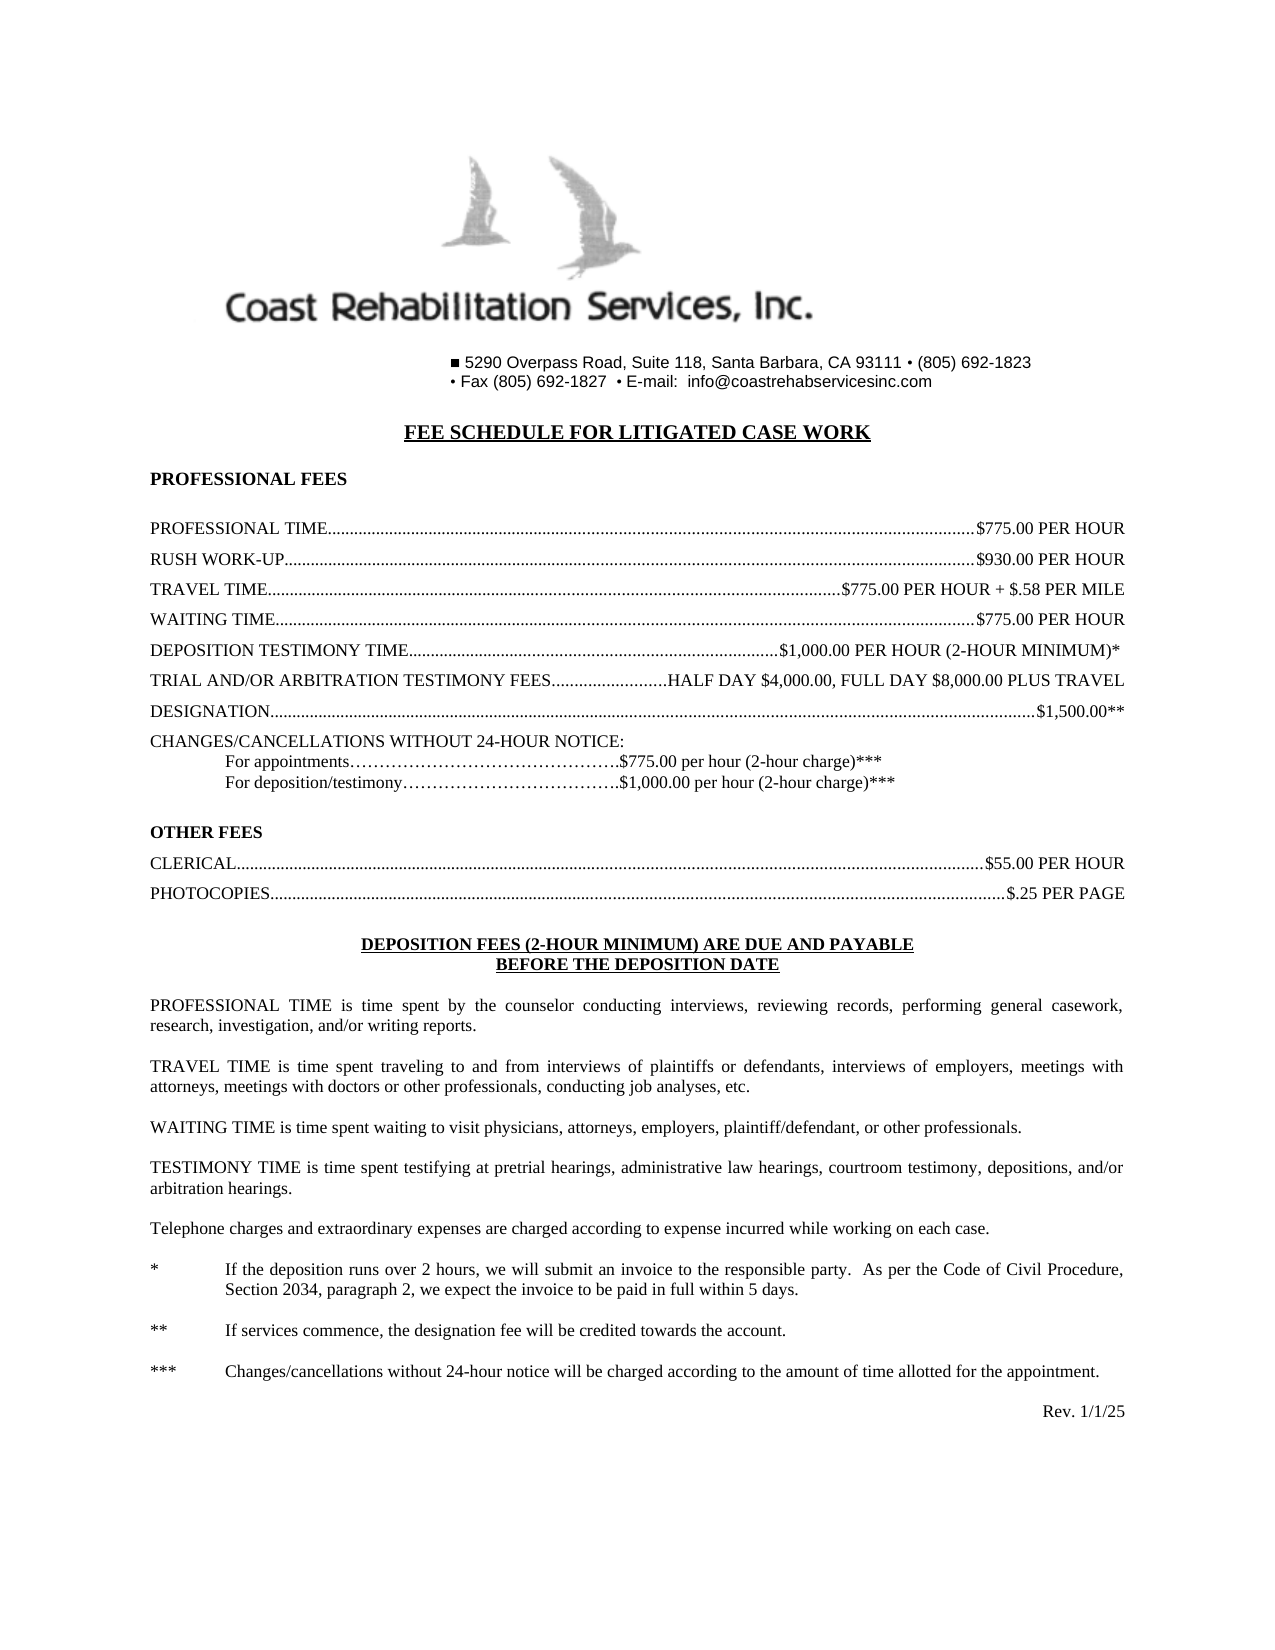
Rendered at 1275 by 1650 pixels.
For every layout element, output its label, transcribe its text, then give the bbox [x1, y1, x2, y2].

text PROFESSIONAL TIME is time spent by the counselor conducting interviews, reviewing records, performing general casework, research, investigation, and/or writing reports. [150, 995, 1125, 1035]
text BEFORE THE DEPOSITION DATE [150, 954, 1125, 974]
text PROFESSIONAL TIME $775.00 PER HOUR [150, 518, 1125, 538]
text DEPOSITION TESTIMONY TIME $1,000.00 PER HOUR (2-HOUR MINIMUM)* [150, 640, 1125, 660]
text Rev. 1/1/25 [150, 1401, 1125, 1421]
text For deposition/testimony……………………………….$1,000.00 per hour (2-hour charge)*** [150, 772, 1125, 792]
text DEPOSITION FEES (2-HOUR MINIMUM) ARE DUE AND PAYABLE [150, 934, 1125, 954]
text OTHER FEES [150, 822, 1125, 843]
text CHANGES/CANCELLATIONS WITHOUT 24-HOUR NOTICE: [150, 731, 1125, 751]
text Telephone charges and extraordinary expenses are charged according to expense incurred while working on each case. [150, 1218, 1125, 1238]
text ** If services commence, the designation fee will be credited towards the account. [150, 1320, 1125, 1340]
text CLERICAL $55.00 PER HOUR [150, 853, 1125, 873]
text PROFESSIONAL FEES [150, 468, 1125, 489]
text *** Changes/cancellations without 24-hour notice will be charged according to the amount of time allotted for the appointment. [150, 1360, 1125, 1381]
text • Fax (805) 692-1827 • E-mail: info@coastrehabservicesinc.com [450, 372, 1125, 391]
text For appointments……………………………………….$775.00 per hour (2-hour charge)*** [150, 751, 1125, 772]
text * If the deposition runs over 2 hours, we will submit an invoice to the responsible party. As per the Code of Civil Procedure, Section 2034, paragraph 2, we expect the invoice to be paid in full within 5 days. [150, 1259, 1125, 1299]
text DESIGNATION $1,500.00** [150, 701, 1125, 721]
text RUSH WORK-UP $930.00 PER HOUR [150, 548, 1125, 569]
text TRAVEL TIME is time spent traveling to and from interviews of plaintiffs or defendants, interviews of employers, meetings with attorneys, meetings with doctors or other professionals, conducting job analyses, etc. [150, 1056, 1125, 1096]
text TRIAL AND/OR ARBITRATION TESTIMONY FEES HALF DAY $4,000.00, FULL DAY $8,000.00 PLUS TRAVEL [150, 670, 1125, 690]
text WAITING TIME $775.00 PER HOUR [150, 609, 1125, 629]
text TESTIMONY TIME is time spent testifying at pretrial hearings, administrative law hearings, courtroom testimony, depositions, and/or arbitration hearings. [150, 1157, 1125, 1198]
text PHOTOCOPIES $.25 PER PAGE [150, 883, 1125, 903]
text FEE SCHEDULE FOR LITIGATED CASE WORK [150, 419, 1125, 444]
text ■ 5290 Overpass Road, Suite 118, Santa Barbara, CA 93111 • (805) 692-1823 [450, 352, 1125, 372]
text TRAVEL TIME $775.00 PER HOUR + $.58 PER MILE [150, 579, 1125, 599]
picture [187, 150, 1088, 324]
text WAITING TIME is time spent waiting to visit physicians, attorneys, employers, plaintiff/defendant, or other professionals. [150, 1117, 1125, 1137]
